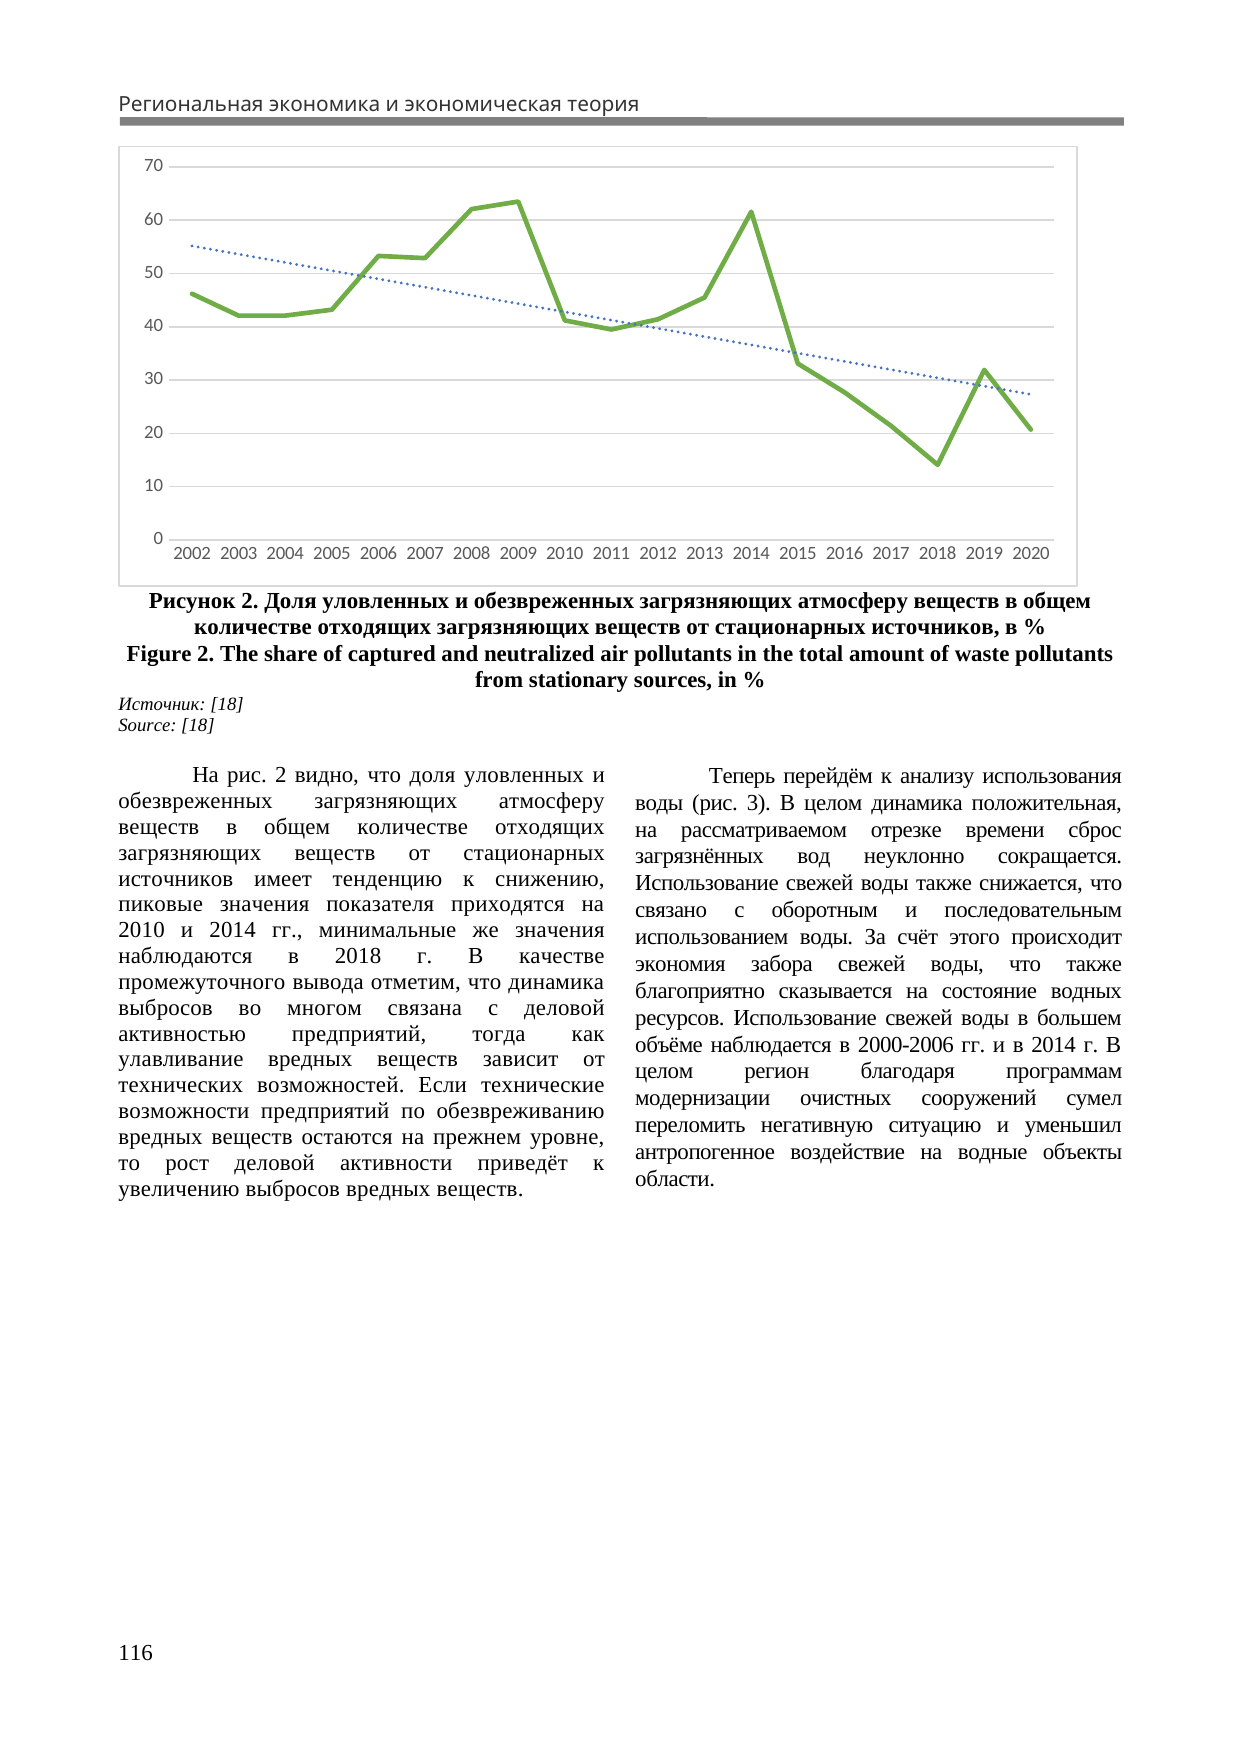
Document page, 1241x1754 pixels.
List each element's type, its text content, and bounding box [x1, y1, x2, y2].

text Рисунок 2. Доля уловленных и обезвреженных загрязняющих атмосферу веществ в общем количестве отходящих загрязняющих веществ от стационарных источников, в % [118, 587, 1122, 640]
text Источник: [18] [118, 692, 1122, 714]
text Теперь перейдём к анализу использования воды (рис. 3). В целом динамика положительная, на рассматриваемом отрезке времени сброс загрязнённых вод неуклонно сокращается. Использование свежей воды также снижается, что связано с оборотным и последовательным использованием воды. За счёт этого происходит экономия забора свежей воды, что также благоприятно сказывается на состояние водных ресурсов. Использование свежей воды в большем объёме наблюдается в 2000-2006 гг. и в 2014 г. В целом регион благодаря программам модернизации очистных сооружений сумел переломить негативную ситуацию и уменьшил антропогенное воздействие на водные объекты области. [635, 762, 1122, 1191]
text На рис. 2 видно, что доля уловленных и обезвреженных загрязняющих атмосферу веществ в общем количестве отходящих загрязняющих веществ от стационарных источников имеет тенденцию к снижению, пиковые значения показателя приходятся на 2010 и 2014 гг., минимальные же значения наблюдаются в 2018 г. В качестве промежуточного вывода отметим, что динамика выбросов во многом связана с деловой активностью предприятий, тогда как улавливание вредных веществ зависит от технических возможностей. Если технические возможности предприятий по обезвреживанию вредных веществ остаются на прежнем уровне, то рост деловой активности приведёт к увеличению выбросов вредных веществ. [118, 762, 605, 1201]
text Figure 2. The share of captured and neutralized air pollutants in the total amount of waste pollutants from stationary sources, in % [118, 640, 1122, 692]
text Source: [18] [118, 714, 1122, 736]
